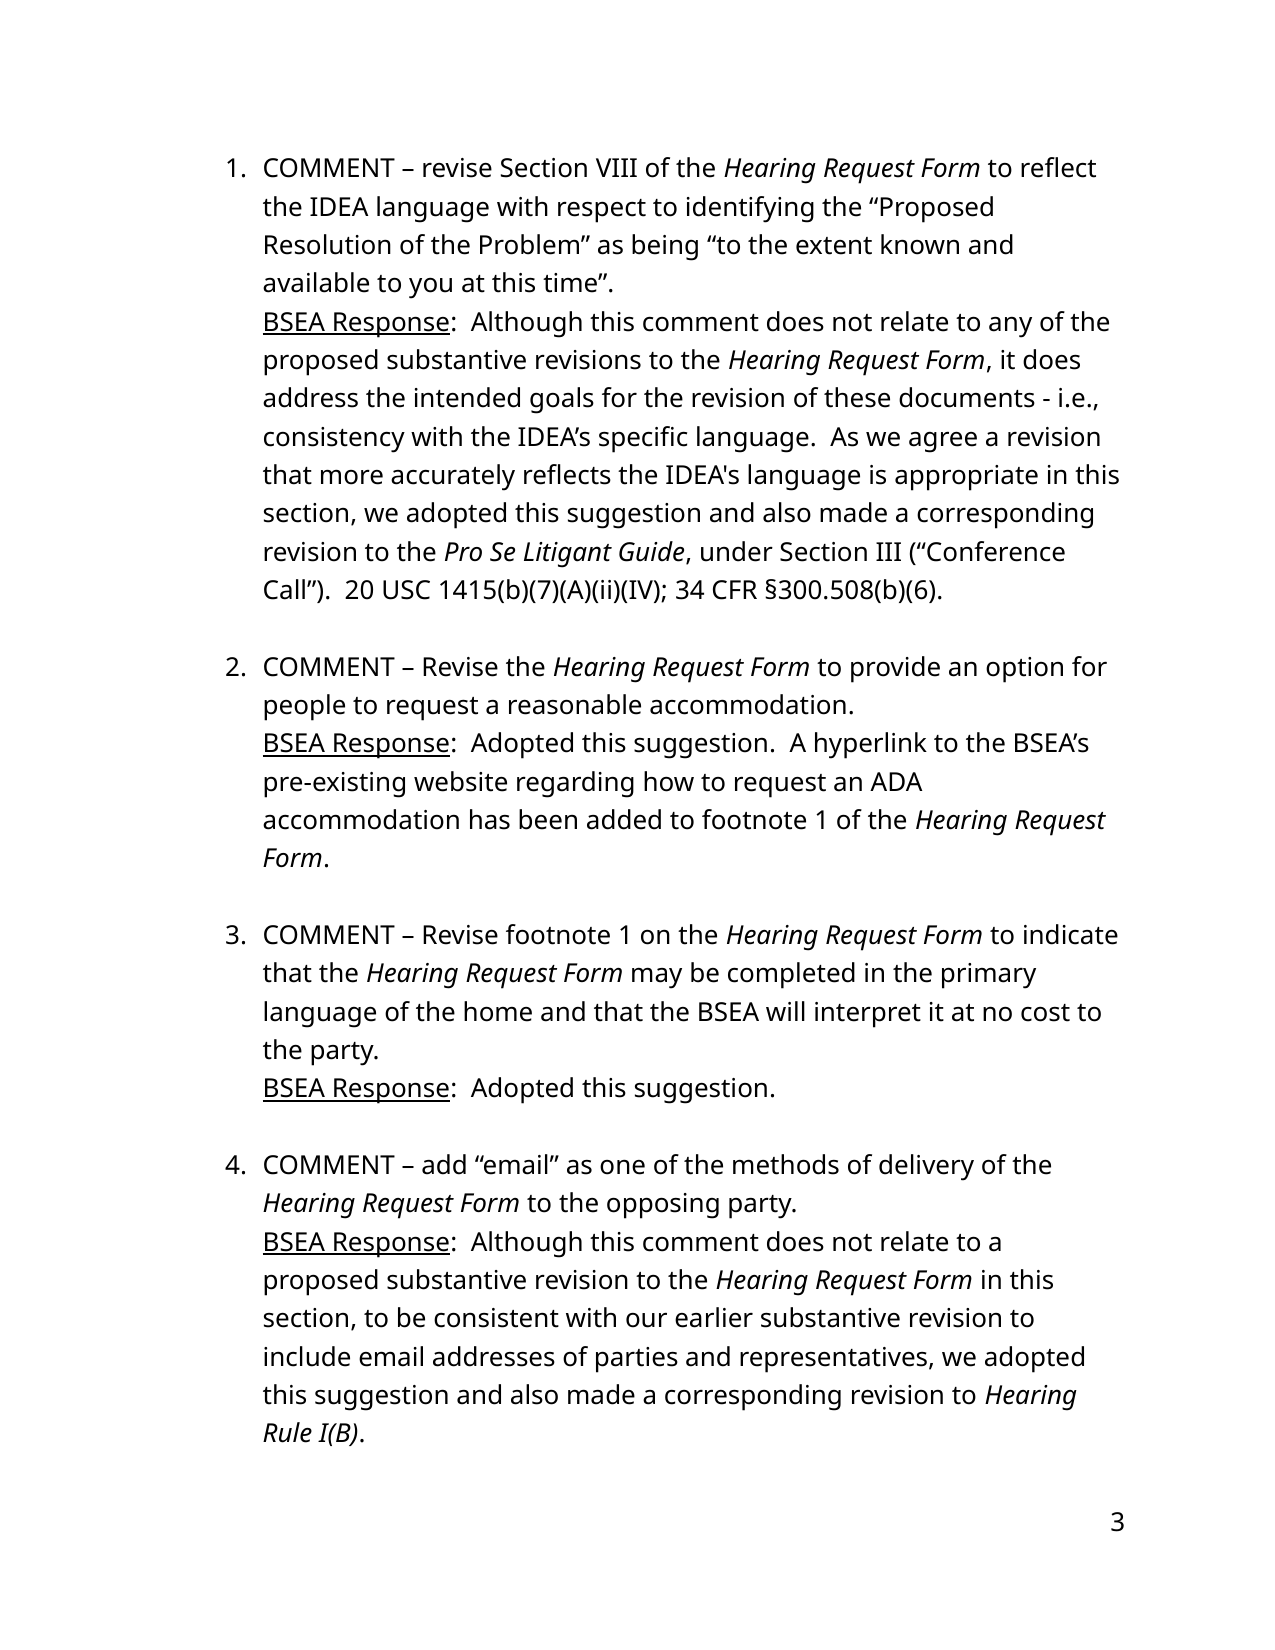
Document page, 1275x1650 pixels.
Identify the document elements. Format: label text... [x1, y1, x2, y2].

list BSEA Response: Adopted this suggestion. A hyperlink to the BSEA’s pre-existing website regarding how to request an ADA accommodation has been added to footnote 1 of the Hearing Request Form. [262, 725, 1125, 876]
list COMMENT – revise Section VIII of the Hearing Request Form to reflect the IDEA language with respect to identifying the “Proposed Resolution of the Problem” as being “to the extent known and available to you at this time”. [225, 150, 1125, 301]
list BSEA Response: Although this comment does not relate to any of the proposed substantive revisions to the Hearing Request Form, it does address the intended goals for the revision of these documents - i.e., consistency with the IDEA’s specific language. As we agree a revision that more accurately reflects the IDEA's language is appropriate in this section, we adopted this suggestion and also made a corresponding revision to the Pro Se Litigant Guide, under Section III (“Conference Call”). 20 USC 1415(b)(7)(A)(ii)(IV); 34 CFR §300.508(b)(6). [262, 303, 1125, 607]
list COMMENT – add “email” as one of the methods of delivery of the Hearing Request Form to the opposing party. [225, 1147, 1125, 1221]
list COMMENT – Revise the Hearing Request Form to provide an option for people to request a reasonable accommodation. [225, 648, 1125, 722]
list BSEA Response: Although this comment does not relate to a proposed substantive revision to the Hearing Request Form in this section, to be consistent with our earlier substantive revision to include email addresses of parties and representatives, we adopted this suggestion and also made a corresponding revision to Hearing Rule I(B). [262, 1223, 1125, 1451]
list COMMENT – Revise footnote 1 on the Hearing Request Form to indicate that the Hearing Request Form may be completed in the primary language of the home and that the BSEA will interpret it at no cost to the party. [225, 917, 1125, 1067]
list BSEA Response: Adopted this suggestion. [262, 1070, 1125, 1106]
